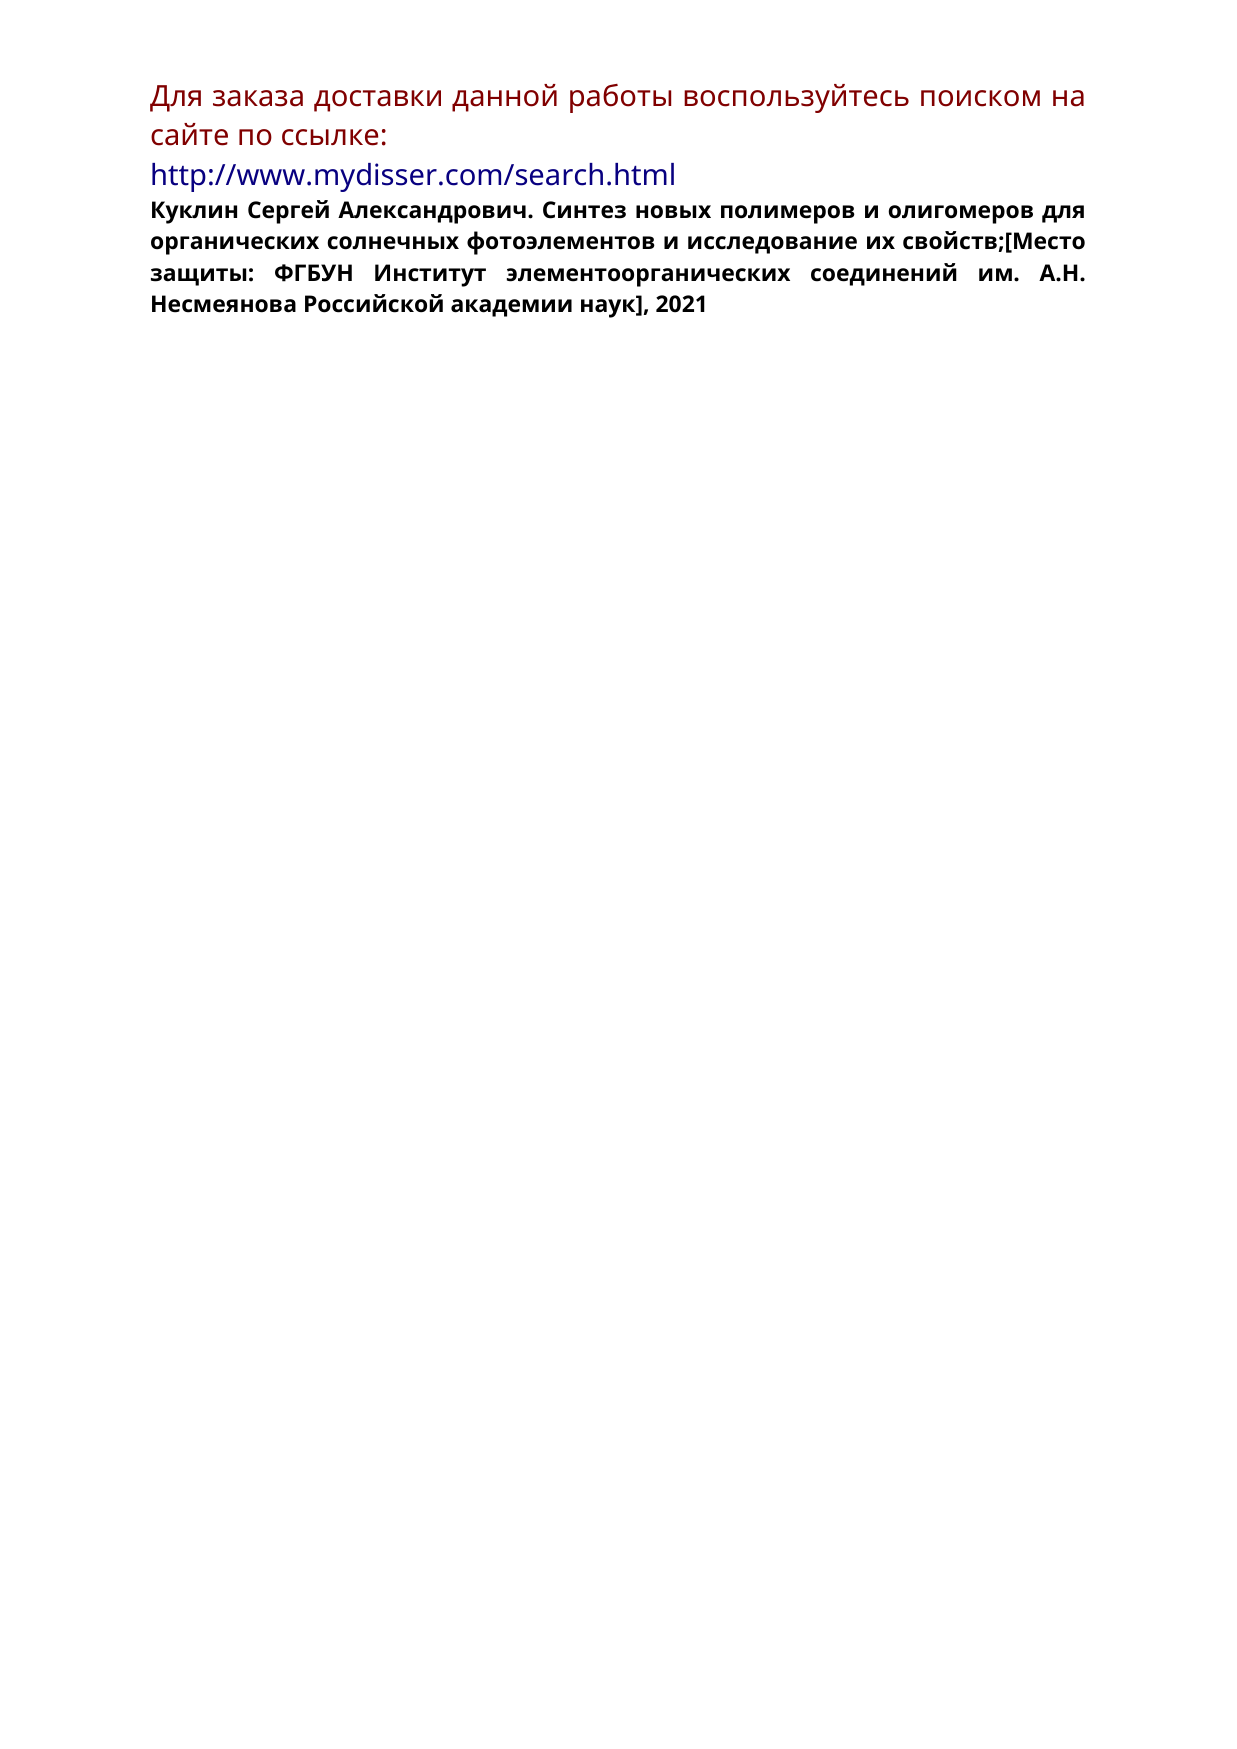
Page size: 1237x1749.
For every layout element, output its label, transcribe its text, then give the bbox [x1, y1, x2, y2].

text Куклин Сергей Александрович. Синтез новых полимеров и олигомеров для органических солнечных фотоэлементов и исследование их свойств;[Место защиты: ФГБУН Институт элементоорганических соединений им. А.Н. Несмеянова Российской академии наук], 2021 [150, 194, 1086, 319]
